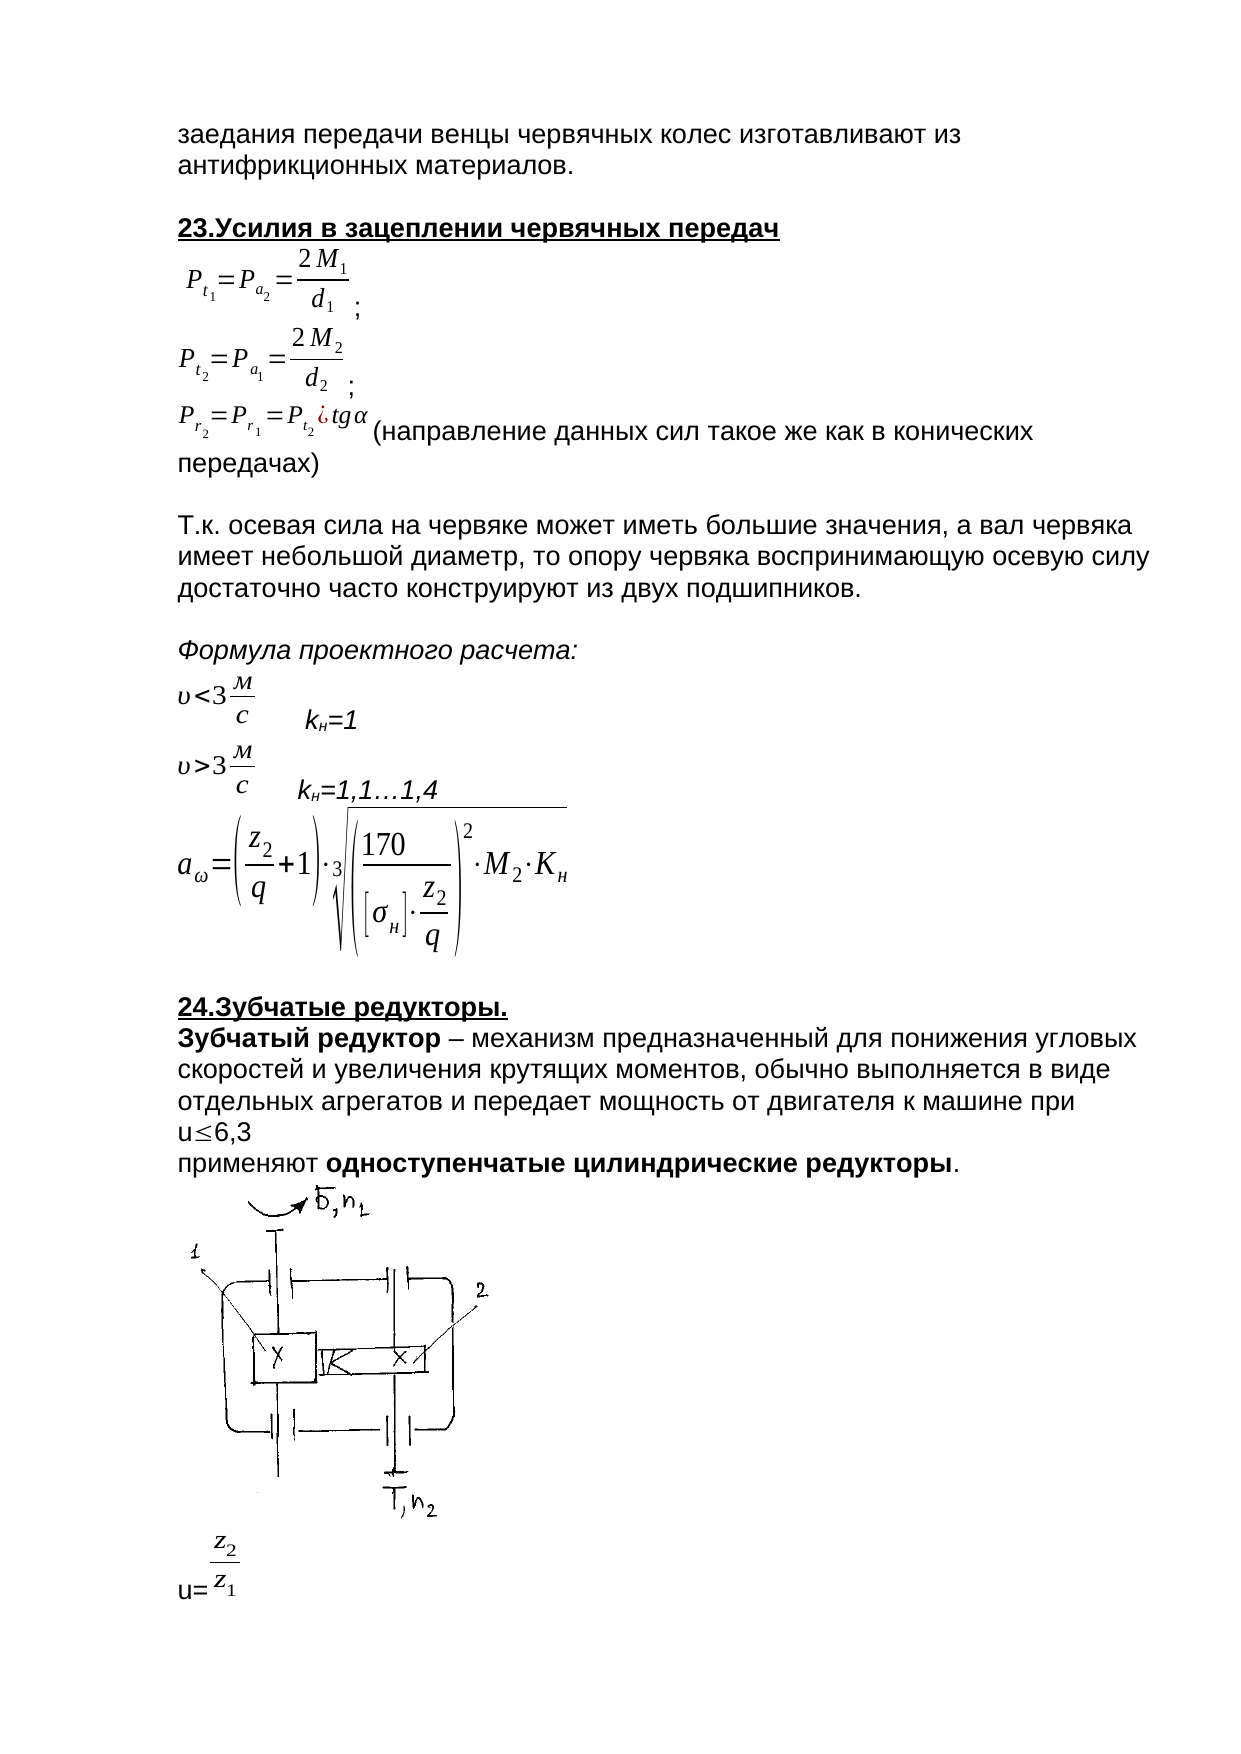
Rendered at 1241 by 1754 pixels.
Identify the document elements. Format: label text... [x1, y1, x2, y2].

text (направление данных сил такое же как в конических передачах) [177, 402, 1152, 478]
text ; [177, 243, 1152, 322]
picture [177, 1178, 504, 1526]
text ; [177, 322, 1152, 402]
text 23.Усилия в зацеплении червячных передач [177, 212, 1152, 243]
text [177, 118, 1152, 181]
subtitle 24.Зубчатые редукторы. [177, 991, 1152, 1022]
text kн=1 [177, 665, 1152, 735]
text применяют одноступенчатые цилиндрические редукторы. [177, 1147, 1152, 1179]
text Зубчатый редуктор – механизм предназначенный для понижения угловых скоростей и увеличения крутящих моментов, обычно выполняется в виде отдельных агрегатов и передает мощность от двигателя к машине при u6,3 [177, 1022, 1152, 1147]
text Формула проектного расчета: [177, 634, 1152, 665]
text Т.к. осевая сила на червяке может иметь большие значения, а вал червяка имеет небольшой диаметр, то опору червяка воспринимающую осевую силу достаточно часто конструируют из двух подшипников. [177, 509, 1152, 603]
text kн=1,1…1,4 [177, 735, 1152, 805]
text u= [177, 1526, 1152, 1605]
